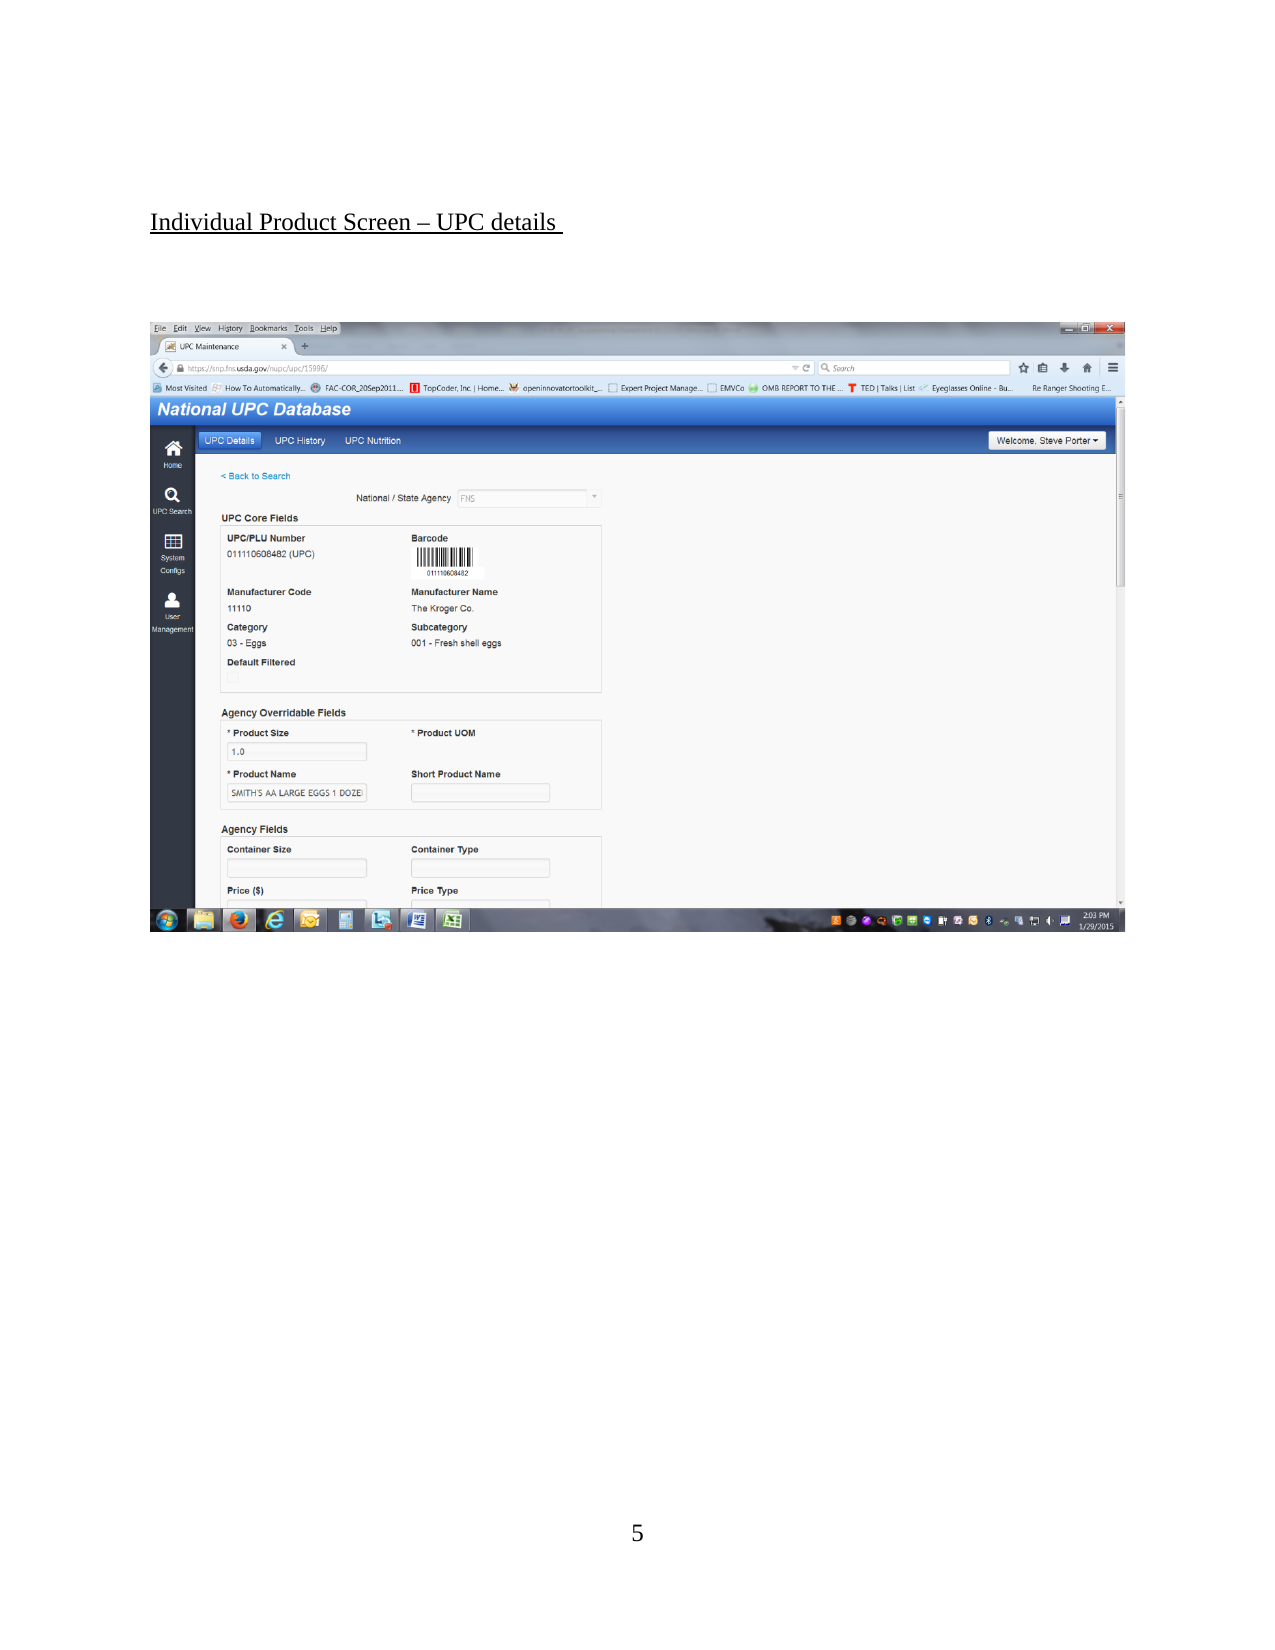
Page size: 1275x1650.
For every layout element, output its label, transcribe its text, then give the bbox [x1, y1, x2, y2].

text Individual Product Screen – UPC details [150, 207, 1125, 236]
picture [150, 322, 1125, 932]
